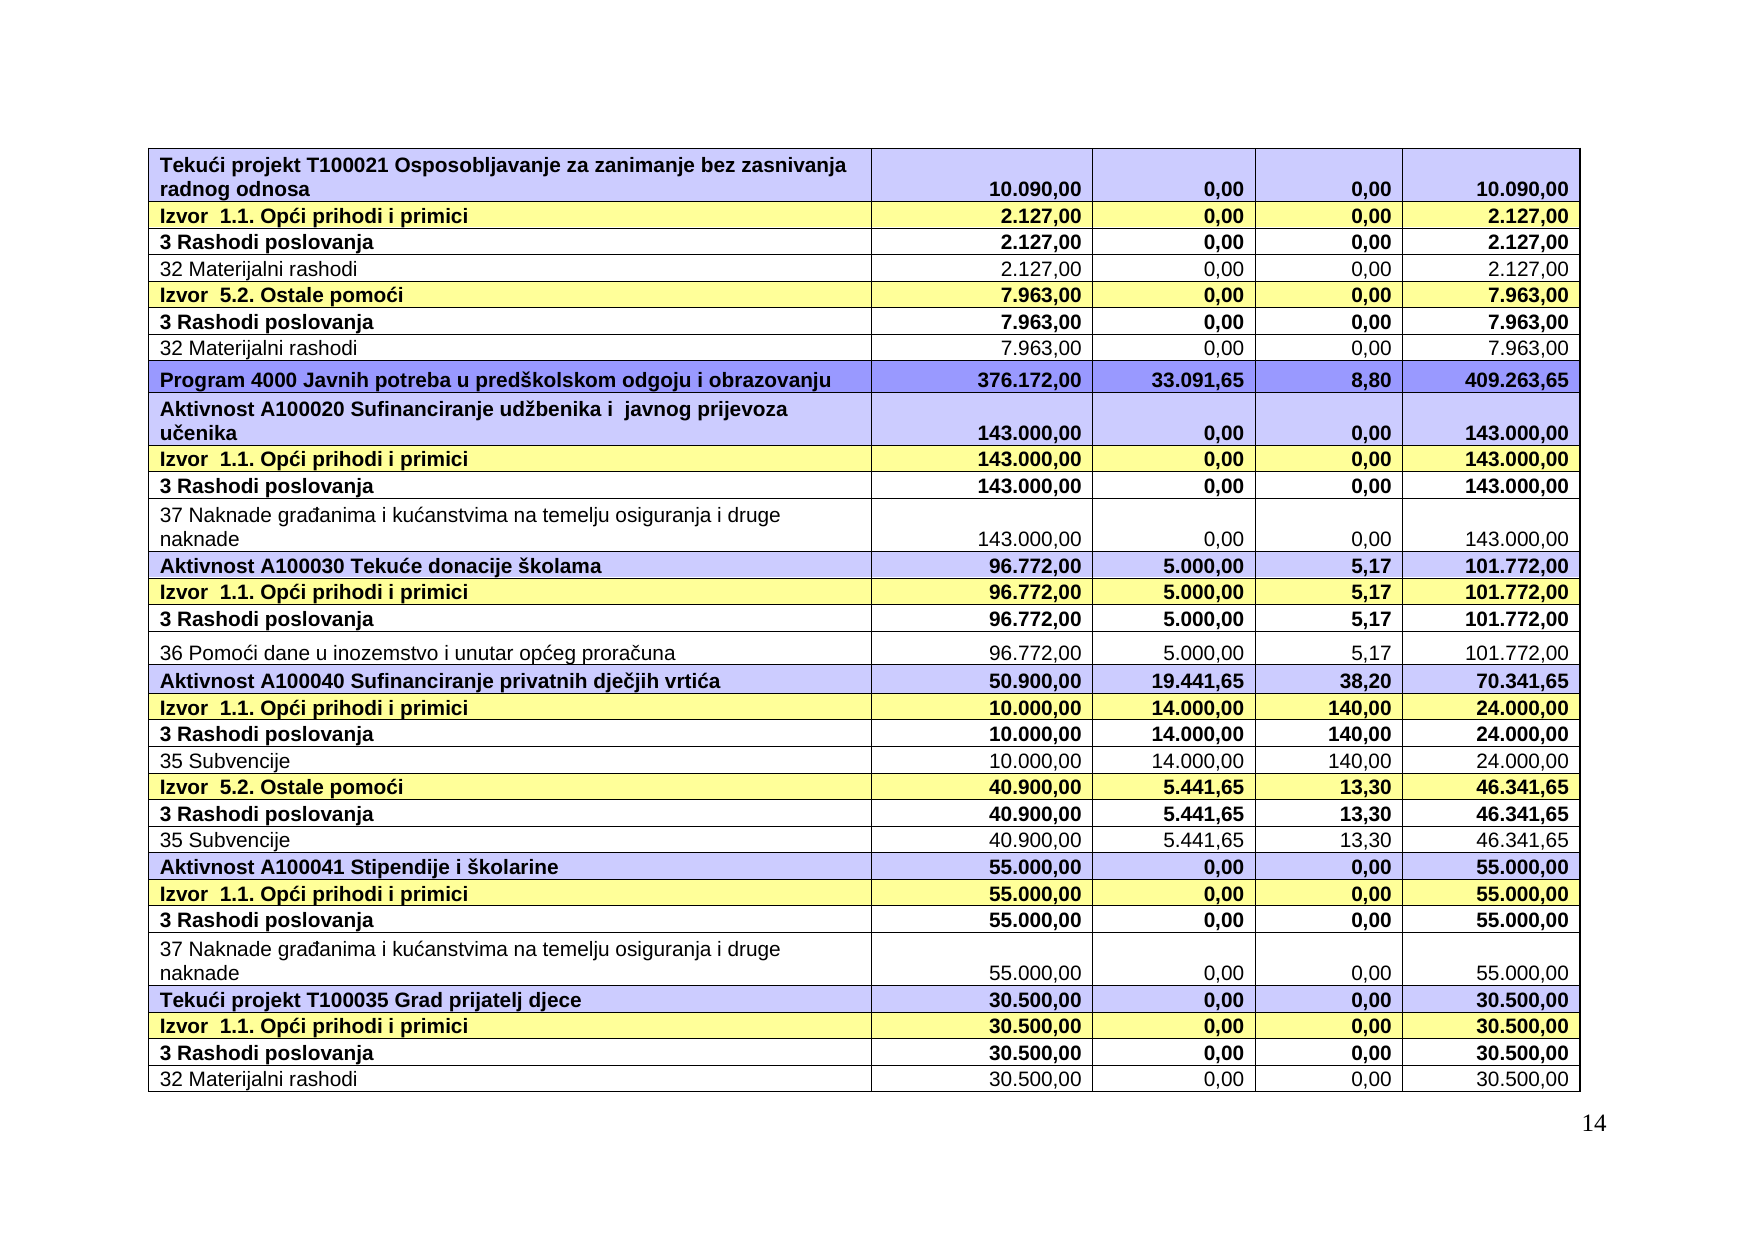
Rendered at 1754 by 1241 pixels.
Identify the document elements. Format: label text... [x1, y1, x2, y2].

table_cell 14.000,00 [1093, 720, 1255, 746]
table_cell 37 Naknade građanima i kućanstvima na temelju osiguranja i druge naknade [149, 933, 871, 985]
table_cell 30.500,00 [872, 986, 1092, 1012]
table_cell 35 Subvencije [149, 747, 871, 772]
table_cell 7.963,00 [1403, 308, 1579, 334]
table_cell 0,00 [1256, 472, 1402, 498]
table_cell 30.500,00 [1403, 986, 1579, 1012]
table_cell 55.000,00 [1403, 853, 1579, 879]
table_cell 2.127,00 [872, 202, 1092, 227]
table_cell 5.000,00 [1093, 579, 1255, 604]
table_cell Izvor 1.1. Opći prihodi i primici [149, 880, 871, 905]
table_cell 8,80 [1256, 361, 1402, 392]
table_cell Program 4000 Javnih potreba u predškolskom odgoju i obrazovanju [149, 361, 871, 392]
table_cell 30.500,00 [872, 1066, 1092, 1091]
table_cell 33.091,65 [1093, 361, 1255, 392]
table_cell 143.000,00 [1403, 393, 1579, 445]
table_cell 3 Rashodi poslovanja [149, 800, 871, 826]
table_cell 0,00 [1093, 1039, 1255, 1065]
table_cell 5,17 [1256, 579, 1402, 604]
table_cell 10.090,00 [1403, 149, 1579, 201]
table_cell 10.090,00 [872, 149, 1092, 201]
table_cell 0,00 [1256, 986, 1402, 1012]
table_cell 0,00 [1093, 282, 1255, 307]
table_cell 0,00 [1093, 446, 1255, 471]
table_cell 409.263,65 [1403, 361, 1579, 392]
table_cell 140,00 [1256, 694, 1402, 719]
table_cell 10.000,00 [872, 694, 1092, 719]
table_cell 32 Materijalni rashodi [149, 1066, 871, 1091]
table_cell Izvor 5.2. Ostale pomoći [149, 282, 871, 307]
table_cell 0,00 [1256, 853, 1402, 879]
table_cell 37 Naknade građanima i kućanstvima na temelju osiguranja i druge naknade [149, 499, 871, 551]
table_cell 143.000,00 [1403, 446, 1579, 471]
table_cell 96.772,00 [872, 552, 1092, 577]
table_cell 46.341,65 [1403, 827, 1579, 852]
table_cell 40.900,00 [872, 800, 1092, 826]
table_cell 5.000,00 [1093, 552, 1255, 577]
table_cell Aktivnost A100020 Sufinanciranje udžbenika i javnog prijevoza učenika [149, 393, 871, 445]
table_cell 0,00 [1093, 229, 1255, 254]
table_cell Tekući projekt T100035 Grad prijatelj djece [149, 986, 871, 1012]
table_cell 0,00 [1093, 255, 1255, 281]
table_cell 0,00 [1256, 880, 1402, 905]
table_cell 0,00 [1093, 393, 1255, 445]
table_cell 55.000,00 [1403, 933, 1579, 985]
table_cell 0,00 [1256, 1013, 1402, 1038]
table_cell Aktivnost A100040 Sufinanciranje privatnih dječjih vrtića [149, 665, 871, 693]
table_cell 0,00 [1256, 446, 1402, 471]
table_cell Izvor 1.1. Opći prihodi i primici [149, 446, 871, 471]
table_cell 5.441,65 [1093, 827, 1255, 852]
table_cell 101.772,00 [1403, 552, 1579, 577]
table_cell 3 Rashodi poslovanja [149, 308, 871, 334]
table_cell 30.500,00 [872, 1039, 1092, 1065]
table_cell 2.127,00 [872, 229, 1092, 254]
table_cell 3 Rashodi poslovanja [149, 229, 871, 254]
table_cell 7.963,00 [1403, 282, 1579, 307]
table_cell 0,00 [1093, 880, 1255, 905]
table_cell 96.772,00 [872, 605, 1092, 631]
table_cell 5,17 [1256, 552, 1402, 577]
table_cell 96.772,00 [872, 579, 1092, 604]
table_cell 143.000,00 [872, 446, 1092, 471]
table_cell 0,00 [1093, 202, 1255, 227]
table_cell 7.963,00 [1403, 335, 1579, 360]
table_cell 0,00 [1093, 906, 1255, 932]
table_cell 46.341,65 [1403, 774, 1579, 799]
table_cell 5.441,65 [1093, 774, 1255, 799]
table_cell 55.000,00 [1403, 880, 1579, 905]
table_cell 0,00 [1093, 499, 1255, 551]
table_cell 0,00 [1093, 853, 1255, 879]
table_cell Izvor 1.1. Opći prihodi i primici [149, 202, 871, 227]
table_cell 0,00 [1256, 499, 1402, 551]
table_cell 2.127,00 [1403, 255, 1579, 281]
table_cell 7.963,00 [872, 335, 1092, 360]
table_cell 0,00 [1093, 308, 1255, 334]
table_cell 0,00 [1256, 308, 1402, 334]
table_cell 2.127,00 [1403, 229, 1579, 254]
table_cell 24.000,00 [1403, 720, 1579, 746]
table_cell 143.000,00 [872, 472, 1092, 498]
table_cell 30.500,00 [1403, 1039, 1579, 1065]
table_cell 5.441,65 [1093, 800, 1255, 826]
table_cell 101.772,00 [1403, 605, 1579, 631]
table_cell 3 Rashodi poslovanja [149, 1039, 871, 1065]
table_cell 36 Pomoći dane u inozemstvo i unutar općeg proračuna [149, 632, 871, 664]
table_cell 40.900,00 [872, 827, 1092, 852]
table_cell 14.000,00 [1093, 694, 1255, 719]
table_cell Izvor 5.2. Ostale pomoći [149, 774, 871, 799]
table_cell 55.000,00 [872, 853, 1092, 879]
table_cell 0,00 [1093, 335, 1255, 360]
table_cell 5,17 [1256, 605, 1402, 631]
table_cell 0,00 [1256, 906, 1402, 932]
table_cell 10.000,00 [872, 747, 1092, 772]
table_cell 140,00 [1256, 720, 1402, 746]
table_cell 0,00 [1256, 1066, 1402, 1091]
table_cell 0,00 [1256, 229, 1402, 254]
table_cell 101.772,00 [1403, 579, 1579, 604]
table_cell Izvor 1.1. Opći prihodi i primici [149, 694, 871, 719]
table_cell 0,00 [1093, 986, 1255, 1012]
table_cell 38,20 [1256, 665, 1402, 693]
table_cell 0,00 [1093, 1013, 1255, 1038]
table_cell 3 Rashodi poslovanja [149, 605, 871, 631]
table_cell 32 Materijalni rashodi [149, 255, 871, 281]
table_cell 2.127,00 [1403, 202, 1579, 227]
table_cell 96.772,00 [872, 632, 1092, 664]
table_cell 55.000,00 [872, 880, 1092, 905]
table_cell 14.000,00 [1093, 747, 1255, 772]
table_cell 143.000,00 [872, 499, 1092, 551]
table_cell 101.772,00 [1403, 632, 1579, 664]
table_cell 30.500,00 [1403, 1013, 1579, 1038]
table_cell 30.500,00 [1403, 1066, 1579, 1091]
table_cell 3 Rashodi poslovanja [149, 906, 871, 932]
table_cell 13,30 [1256, 800, 1402, 826]
table_cell 7.963,00 [872, 282, 1092, 307]
table_cell 55.000,00 [872, 933, 1092, 985]
table_cell 0,00 [1093, 149, 1255, 201]
table_cell Izvor 1.1. Opći prihodi i primici [149, 1013, 871, 1038]
table_cell 0,00 [1256, 335, 1402, 360]
table_cell Aktivnost A100041 Stipendije i školarine [149, 853, 871, 879]
table_cell 19.441,65 [1093, 665, 1255, 693]
table_cell 0,00 [1256, 149, 1402, 201]
table_cell 55.000,00 [1403, 906, 1579, 932]
table_cell 0,00 [1256, 1039, 1402, 1065]
table_cell Aktivnost A100030 Tekuće donacije školama [149, 552, 871, 577]
table_cell 24.000,00 [1403, 694, 1579, 719]
table_cell Tekući projekt T100021 Osposobljavanje za zanimanje bez zasnivanja radnog odnosa [149, 149, 871, 201]
table_cell 5.000,00 [1093, 605, 1255, 631]
table_cell 5,17 [1256, 632, 1402, 664]
table_cell 35 Subvencije [149, 827, 871, 852]
table_cell 0,00 [1256, 393, 1402, 445]
table_cell 7.963,00 [872, 308, 1092, 334]
table_cell 0,00 [1093, 933, 1255, 985]
table_cell 140,00 [1256, 747, 1402, 772]
table_cell 46.341,65 [1403, 800, 1579, 826]
table_cell 40.900,00 [872, 774, 1092, 799]
table_cell 0,00 [1256, 255, 1402, 281]
table_cell 13,30 [1256, 774, 1402, 799]
table_cell 143.000,00 [1403, 472, 1579, 498]
table_cell 0,00 [1256, 933, 1402, 985]
table_cell 24.000,00 [1403, 747, 1579, 772]
table_cell 2.127,00 [872, 255, 1092, 281]
table_cell 0,00 [1256, 202, 1402, 227]
table_cell 143.000,00 [1403, 499, 1579, 551]
table_cell 0,00 [1256, 282, 1402, 307]
table_cell Izvor 1.1. Opći prihodi i primici [149, 579, 871, 604]
table_cell 10.000,00 [872, 720, 1092, 746]
table_cell 3 Rashodi poslovanja [149, 720, 871, 746]
table_cell 13,30 [1256, 827, 1402, 852]
table_cell 3 Rashodi poslovanja [149, 472, 871, 498]
table_cell 55.000,00 [872, 906, 1092, 932]
table_cell 5.000,00 [1093, 632, 1255, 664]
table_cell 30.500,00 [872, 1013, 1092, 1038]
table_cell 0,00 [1093, 1066, 1255, 1091]
table_cell 70.341,65 [1403, 665, 1579, 693]
table_cell 0,00 [1093, 472, 1255, 498]
table_cell 143.000,00 [872, 393, 1092, 445]
table_cell 50.900,00 [872, 665, 1092, 693]
table_cell 32 Materijalni rashodi [149, 335, 871, 360]
table_cell 376.172,00 [872, 361, 1092, 392]
